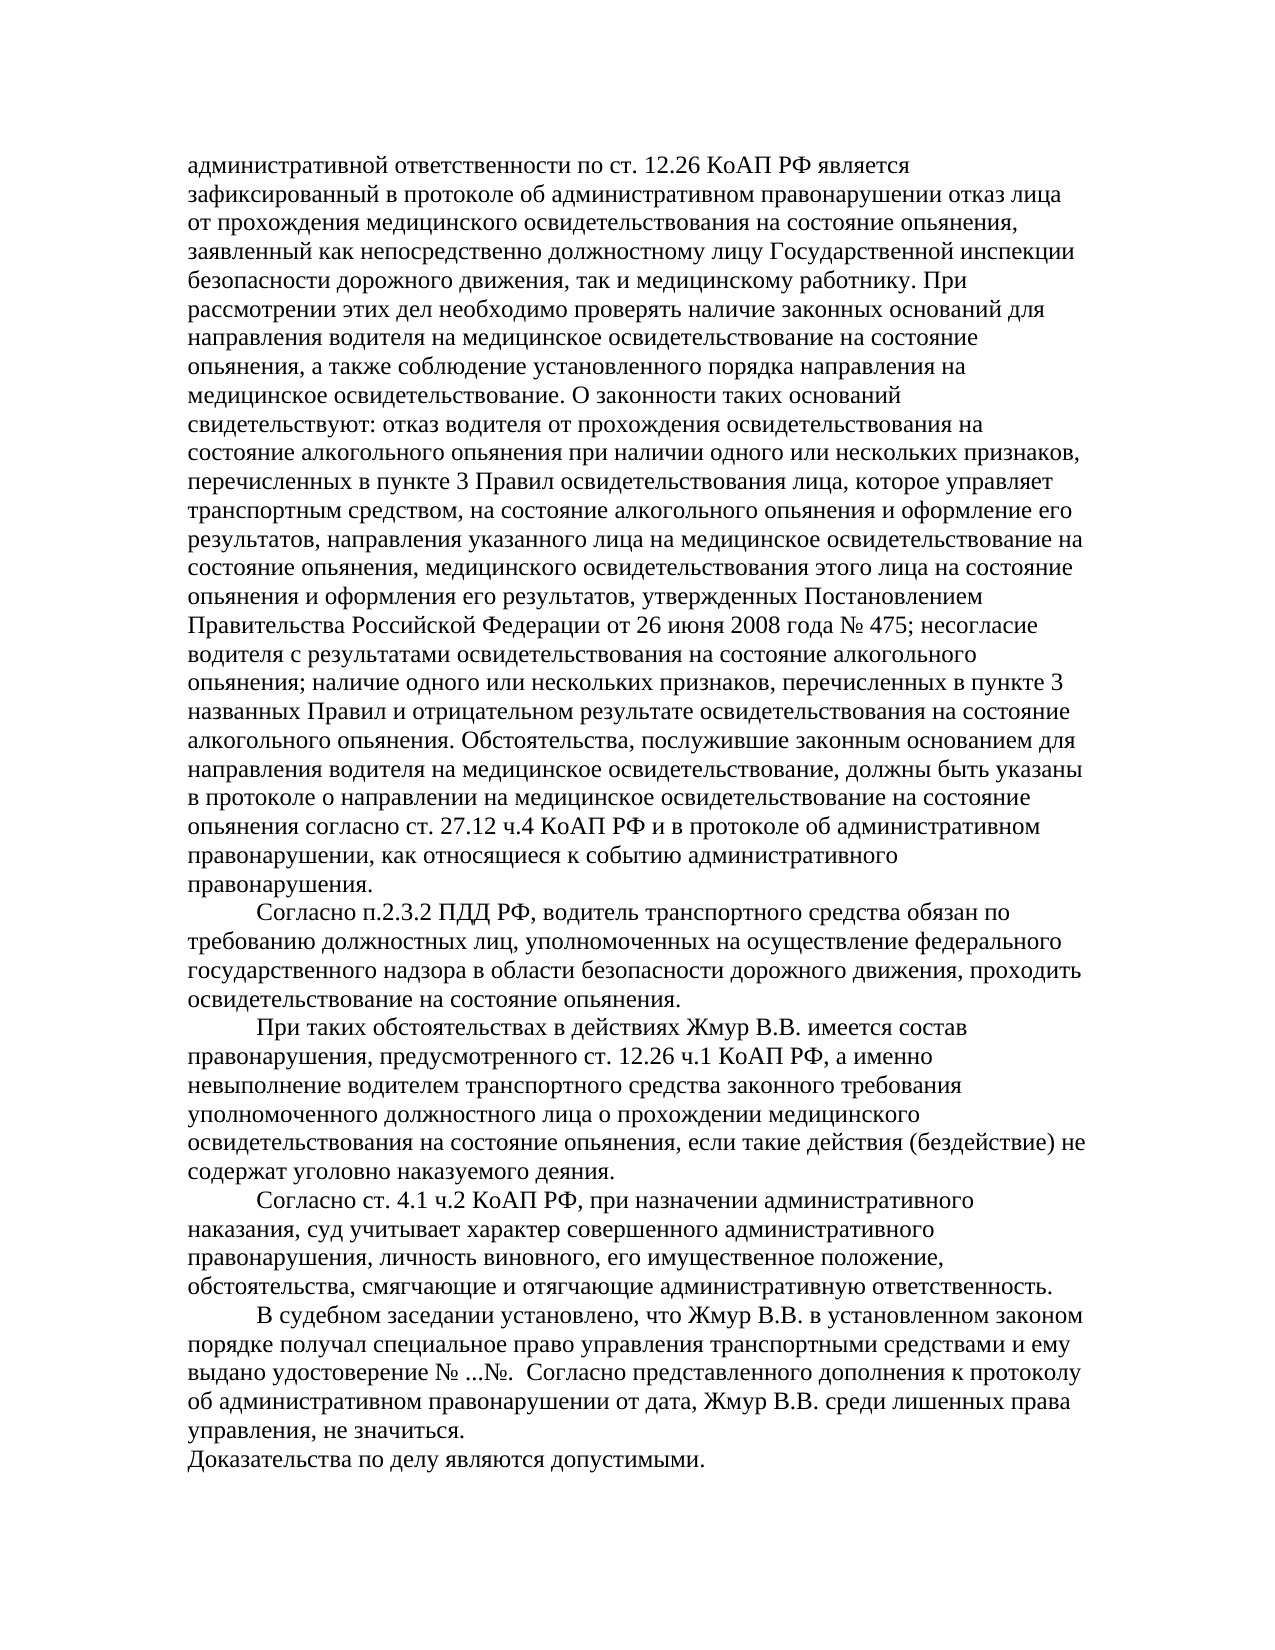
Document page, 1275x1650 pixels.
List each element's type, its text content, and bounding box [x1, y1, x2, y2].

text Согласно ст. 4.1 ч.2 КоАП РФ, при назначении административного наказания, суд учитывает характер совершенного административного правонарушения, личность виновного, его имущественное положение, обстоятельства, смягчающие и отягчающие административную ответственность. [187, 1185, 1087, 1300]
text Доказательства по делу являются допустимыми. [187, 1444, 1087, 1472]
text Согласно п.2.3.2 ПДД РФ, водитель транспортного средства обязан по требованию должностных лиц, уполномоченных на осуществление федерального государственного надзора в области безопасности дорожного движения, проходить освидетельствование на состояние опьянения. [187, 897, 1087, 1012]
text В судебном заседании установлено, что Жмур В.В. в установленном законом порядке получал специальное право управления транспортными средствами и ему выдано удостоверение № ...№. Согласно представленного дополнения к протоколу об административном правонарушении от дата, Жмур В.В. среди лишенных права управления, не значиться. [187, 1300, 1087, 1444]
text При таких обстоятельствах в действиях Жмур В.В. имеется состав правонарушения, предусмотренного ст. 12.26 ч.1 КоАП РФ, а именно невыполнение водителем транспортного средства законного требования уполномоченного должностного лица о прохождении медицинского освидетельствования на состояние опьянения, если такие действия (бездействие) не содержат уголовно наказуемого деяния. [187, 1012, 1087, 1185]
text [187, 150, 1087, 897]
